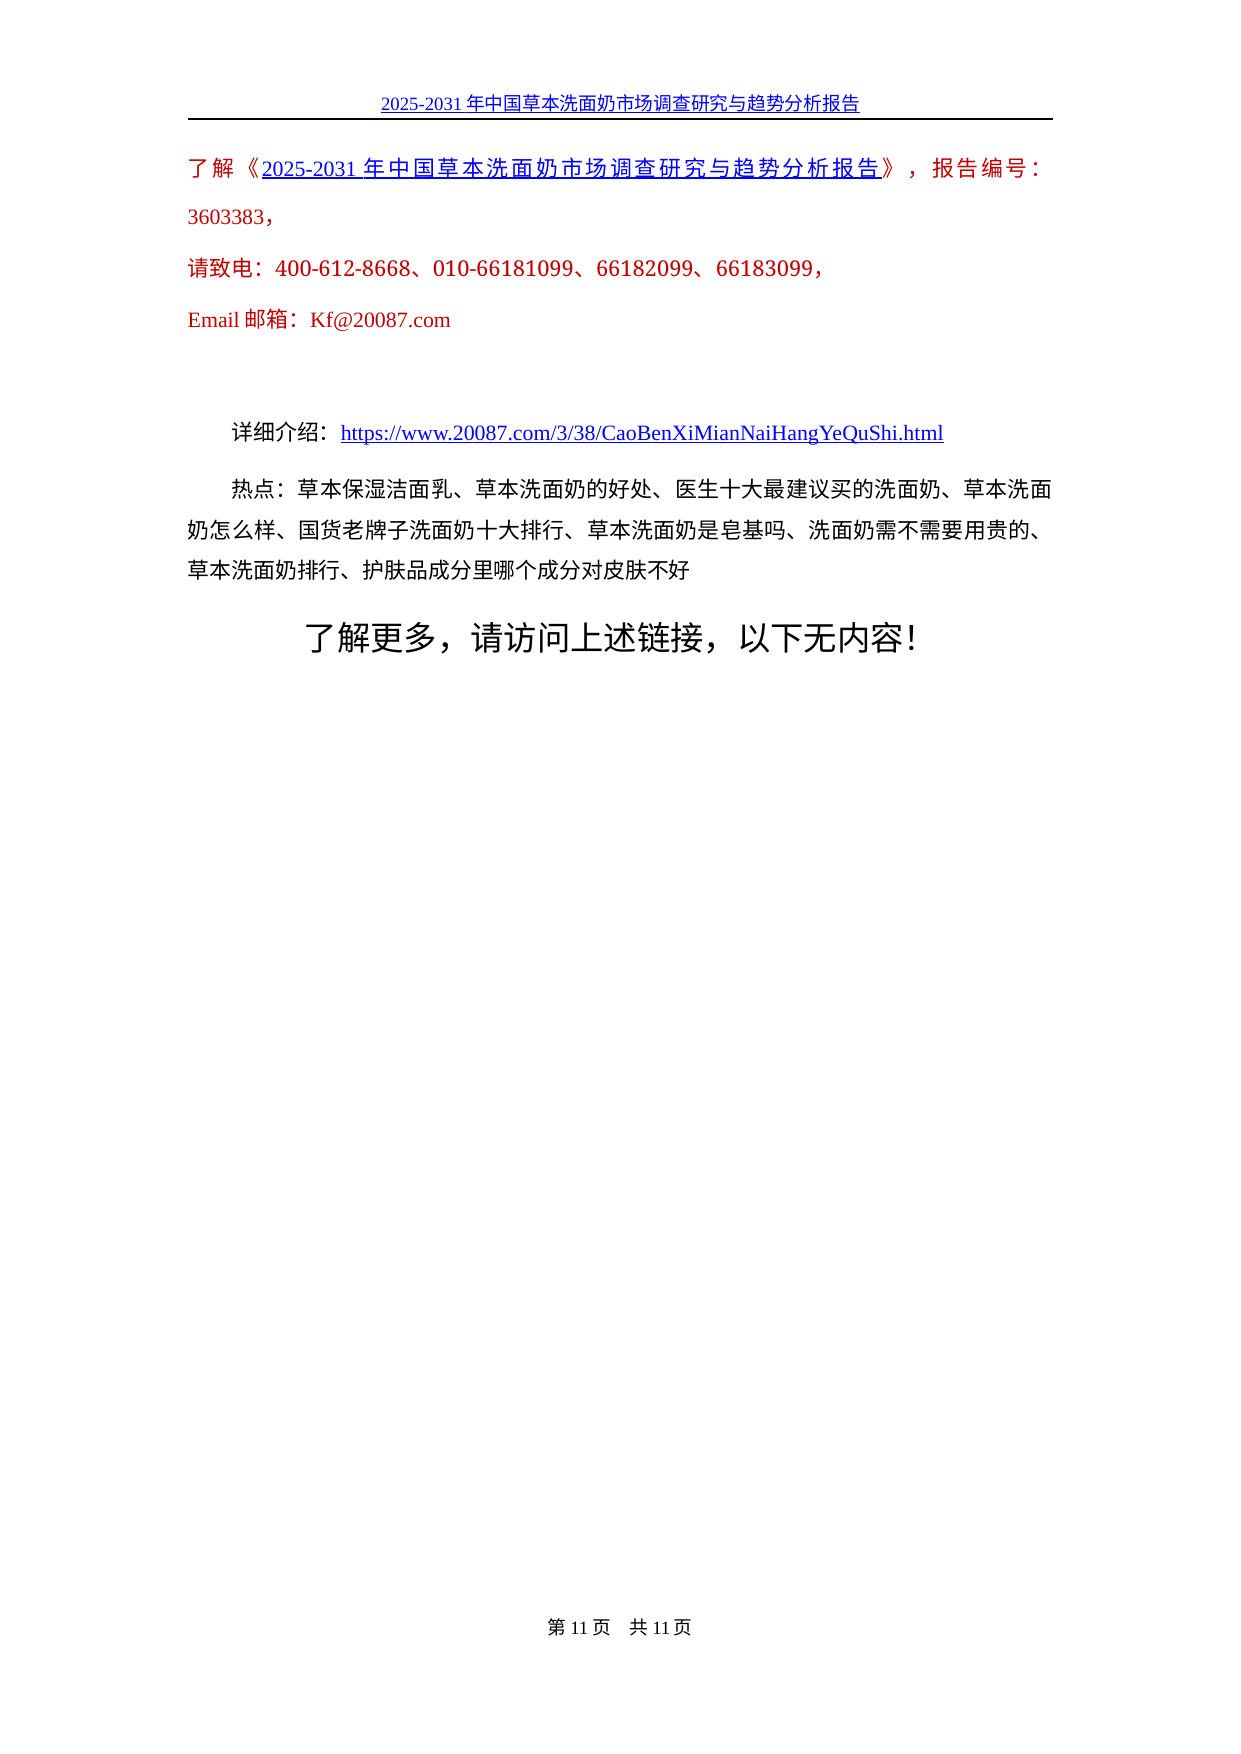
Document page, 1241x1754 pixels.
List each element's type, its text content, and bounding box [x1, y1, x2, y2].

text Email邮箱：Kf@20087.com [187, 302, 1053, 334]
text 详细介绍：https://www.20087.com/3/38/CaoBenXiMianNaiHangYeQuShi.html [187, 415, 1053, 447]
text 热点：草本保湿洁面乳、草本洗面奶的好处、医生十大最建议买的洗面奶、草本洗面奶怎么样、国货老牌子洗面奶十大排行、草本洗面奶是皂基吗、洗面奶需不需要用贵的、草本洗面奶排行、护肤品成分里哪个成分对皮肤不好 [187, 472, 1053, 585]
text 请致电：400-612-8668、010-66181099、66182099、66183099， [187, 251, 1053, 283]
text 了解《2025-2031年中国草本洗面奶市场调查研究与趋势分析报告》，报告编号：3603383， [187, 150, 1053, 231]
title 了解更多，请访问上述链接，以下无内容！ [187, 603, 1053, 668]
